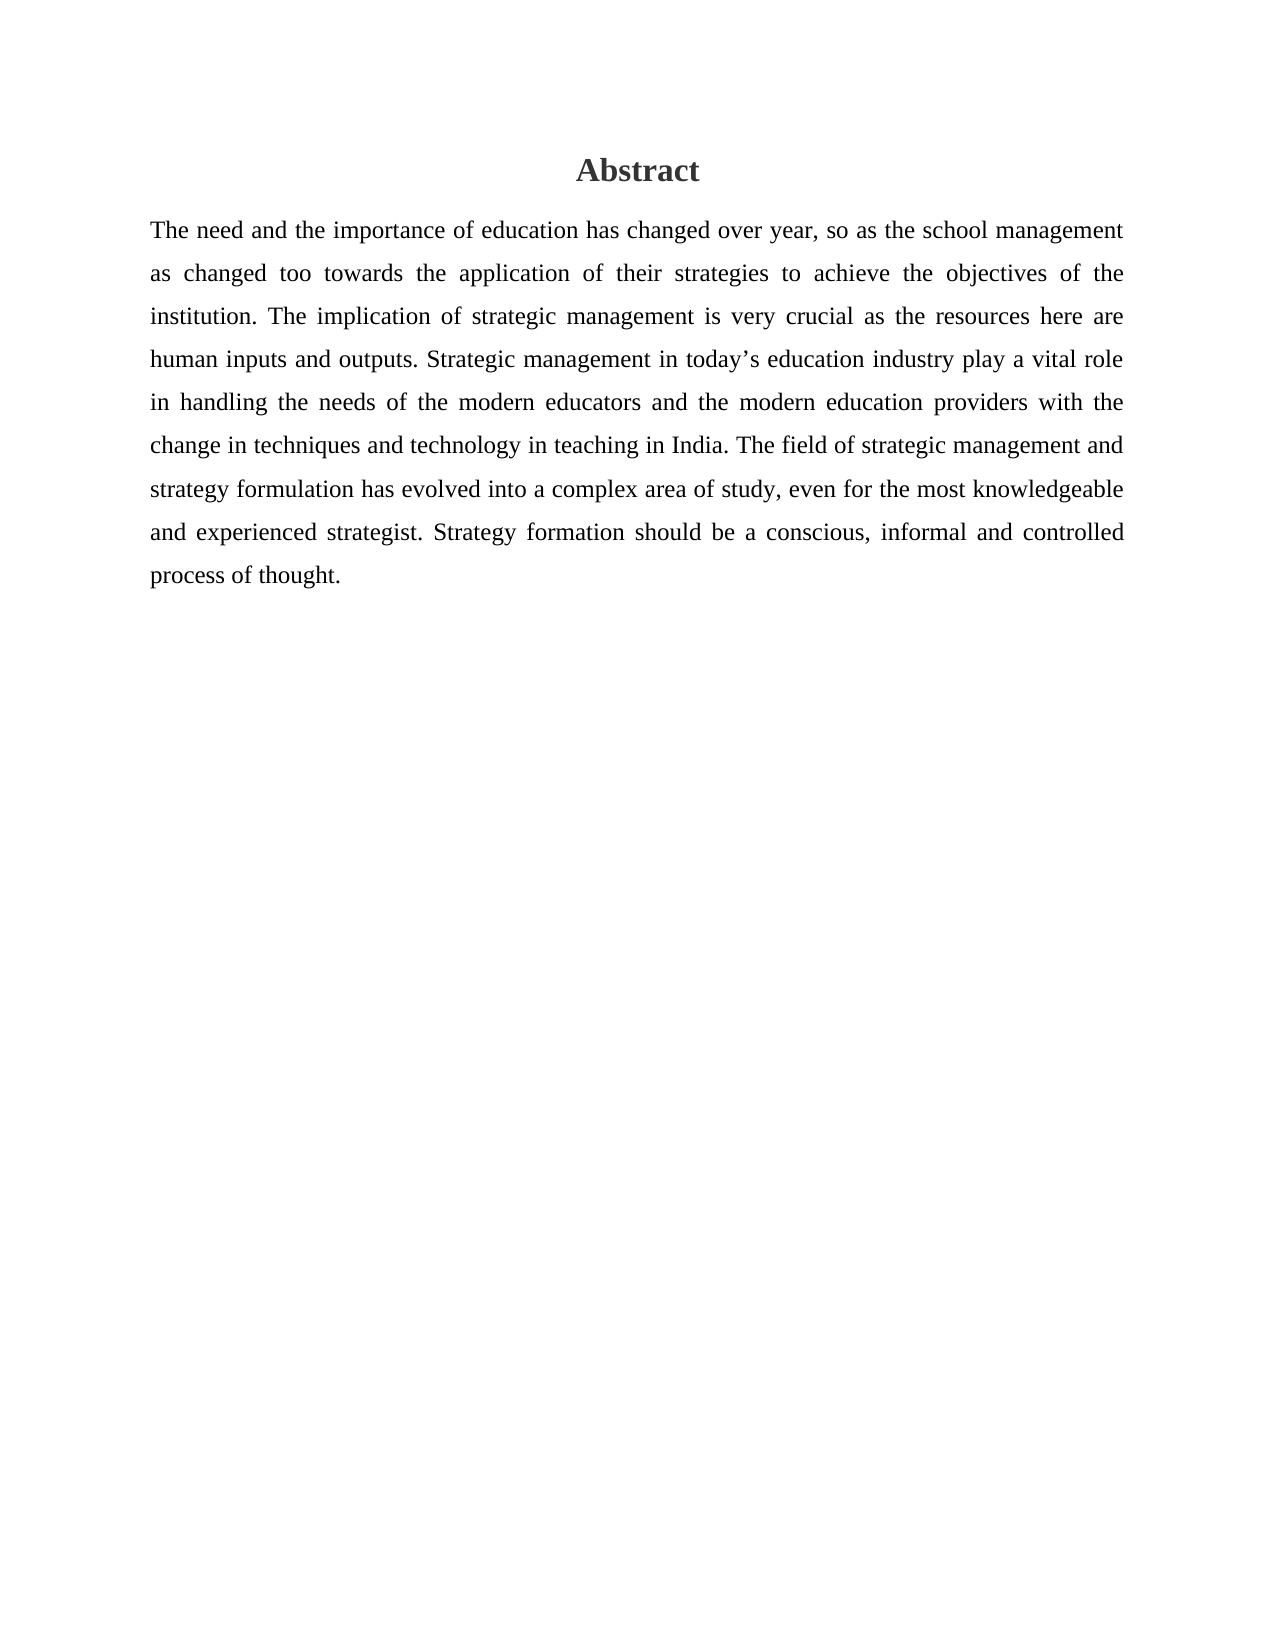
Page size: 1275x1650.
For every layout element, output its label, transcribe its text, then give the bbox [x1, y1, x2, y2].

text Abstract [150, 150, 1125, 188]
text The need and the importance of education has changed over year, so as the school management as changed too towards the application of their strategies to achieve the objectives of the institution. The implication of strategic management is very crucial as the resources here are human inputs and outputs. Strategic management in today’s education industry play a vital role in handling the needs of the modern educators and the modern education providers with the change in techniques and technology in teaching in India. The field of strategic management and strategy formulation has evolved into a complex area of study, even for the most knowledgeable and experienced strategist. Strategy formation should be a conscious, informal and controlled process of thought. [150, 215, 1125, 589]
